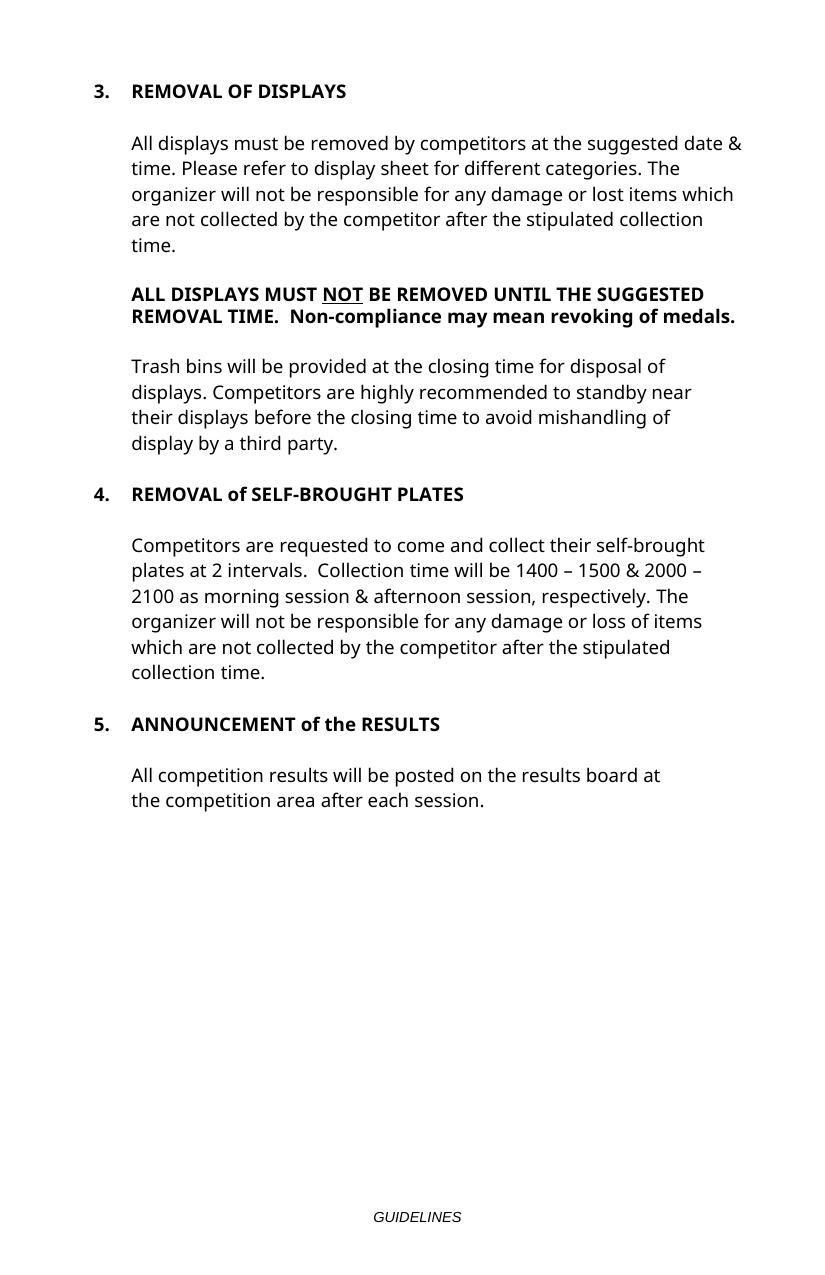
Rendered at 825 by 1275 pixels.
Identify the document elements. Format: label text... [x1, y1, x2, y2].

text Competitors are requested to come and collect their self-brought plates at 2 intervals. Collection time will be 1400 – 1500 & 2000 – 2100 as morning session & afternoon session, respectively. The organizer will not be responsible for any damage or loss of items which are not collected by the competitor after the stipulated collection time. [131, 532, 745, 685]
text All competition results will be posted on the results board at the competition area after each session. [131, 762, 663, 813]
text All displays must be removed by competitors at the suggested date & time. Please refer to display sheet for different categories. The organizer will not be responsible for any damage or lost items which are not collected by the competitor after the stipulated collection time. [131, 130, 744, 257]
subtitle ANNOUNCEMENT of the RESULTS [94, 711, 817, 737]
text REMOVAL TIME. Non-compliance may mean revoking of medals. [131, 306, 817, 328]
subtitle REMOVAL OF DISPLAYS [94, 79, 817, 104]
text Trash bins will be provided at the closing time for disposal of displays. Competitors are highly recommended to standby near their displays before the closing time to avoid mishandling of display by a third party. [131, 354, 729, 456]
subtitle ALL DISPLAYS MUST NOT BE REMOVED UNTIL THE SUGGESTED [131, 283, 817, 306]
subtitle REMOVAL of SELF-BROUGHT PLATES [94, 482, 817, 507]
